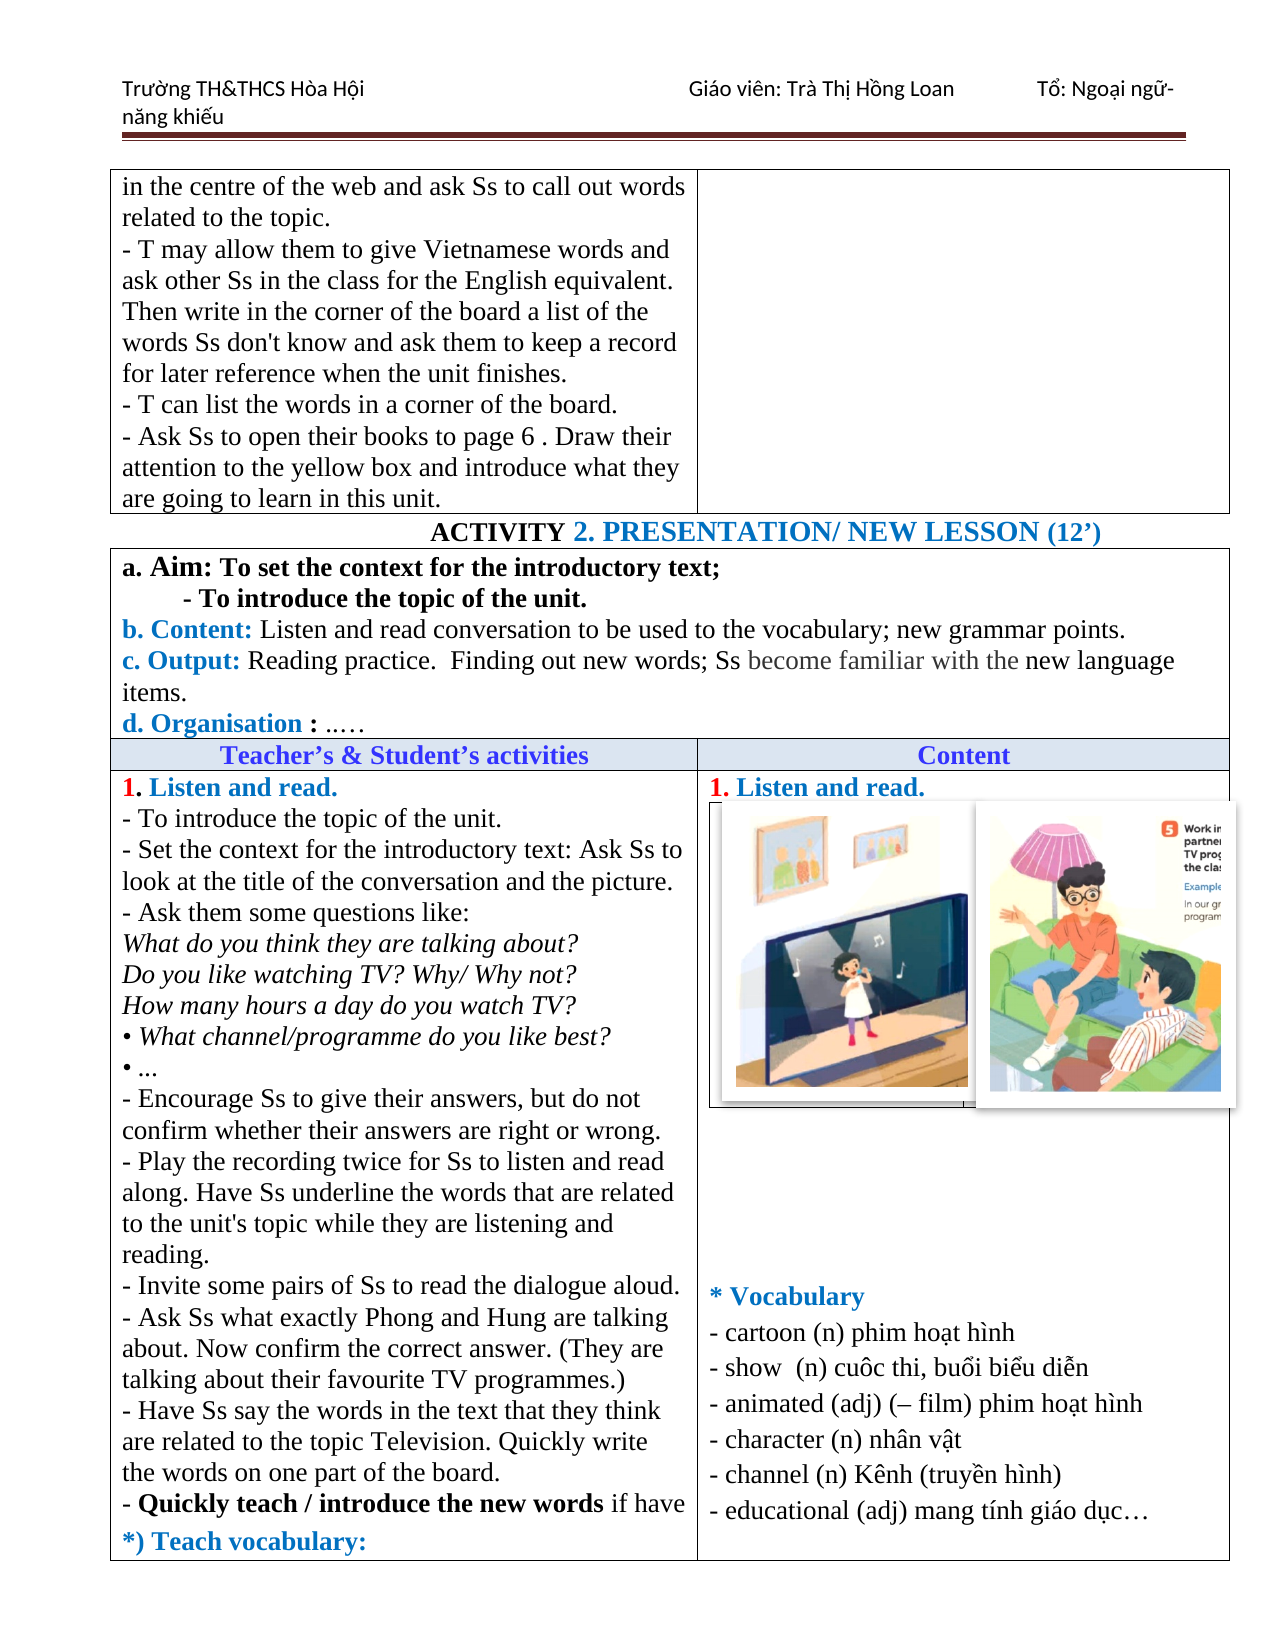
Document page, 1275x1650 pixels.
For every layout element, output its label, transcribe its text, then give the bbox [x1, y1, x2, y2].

table_cell Teacher’s & Student’s activities [111, 739, 697, 770]
table_cell Content [698, 739, 1229, 770]
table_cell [111, 771, 697, 1560]
picture [736, 816, 968, 1087]
table_cell a. Aim: To set the context for the introductory text; - To introduce the topic of the unit. b. Content: Listen and read conversation to be used to the vocabulary; new grammar points. c. Output: Reading practice. Finding out new words; Ss become familiar with the new language items. d. Organisation : ..… [111, 549, 1229, 738]
picture [990, 816, 1221, 1093]
table_cell [698, 170, 1229, 513]
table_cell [698, 771, 1229, 1560]
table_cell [111, 170, 697, 513]
table_cell ACTIVITY 2. PRESENTATION/ NEW LESSON (12’) [111, 514, 1229, 548]
